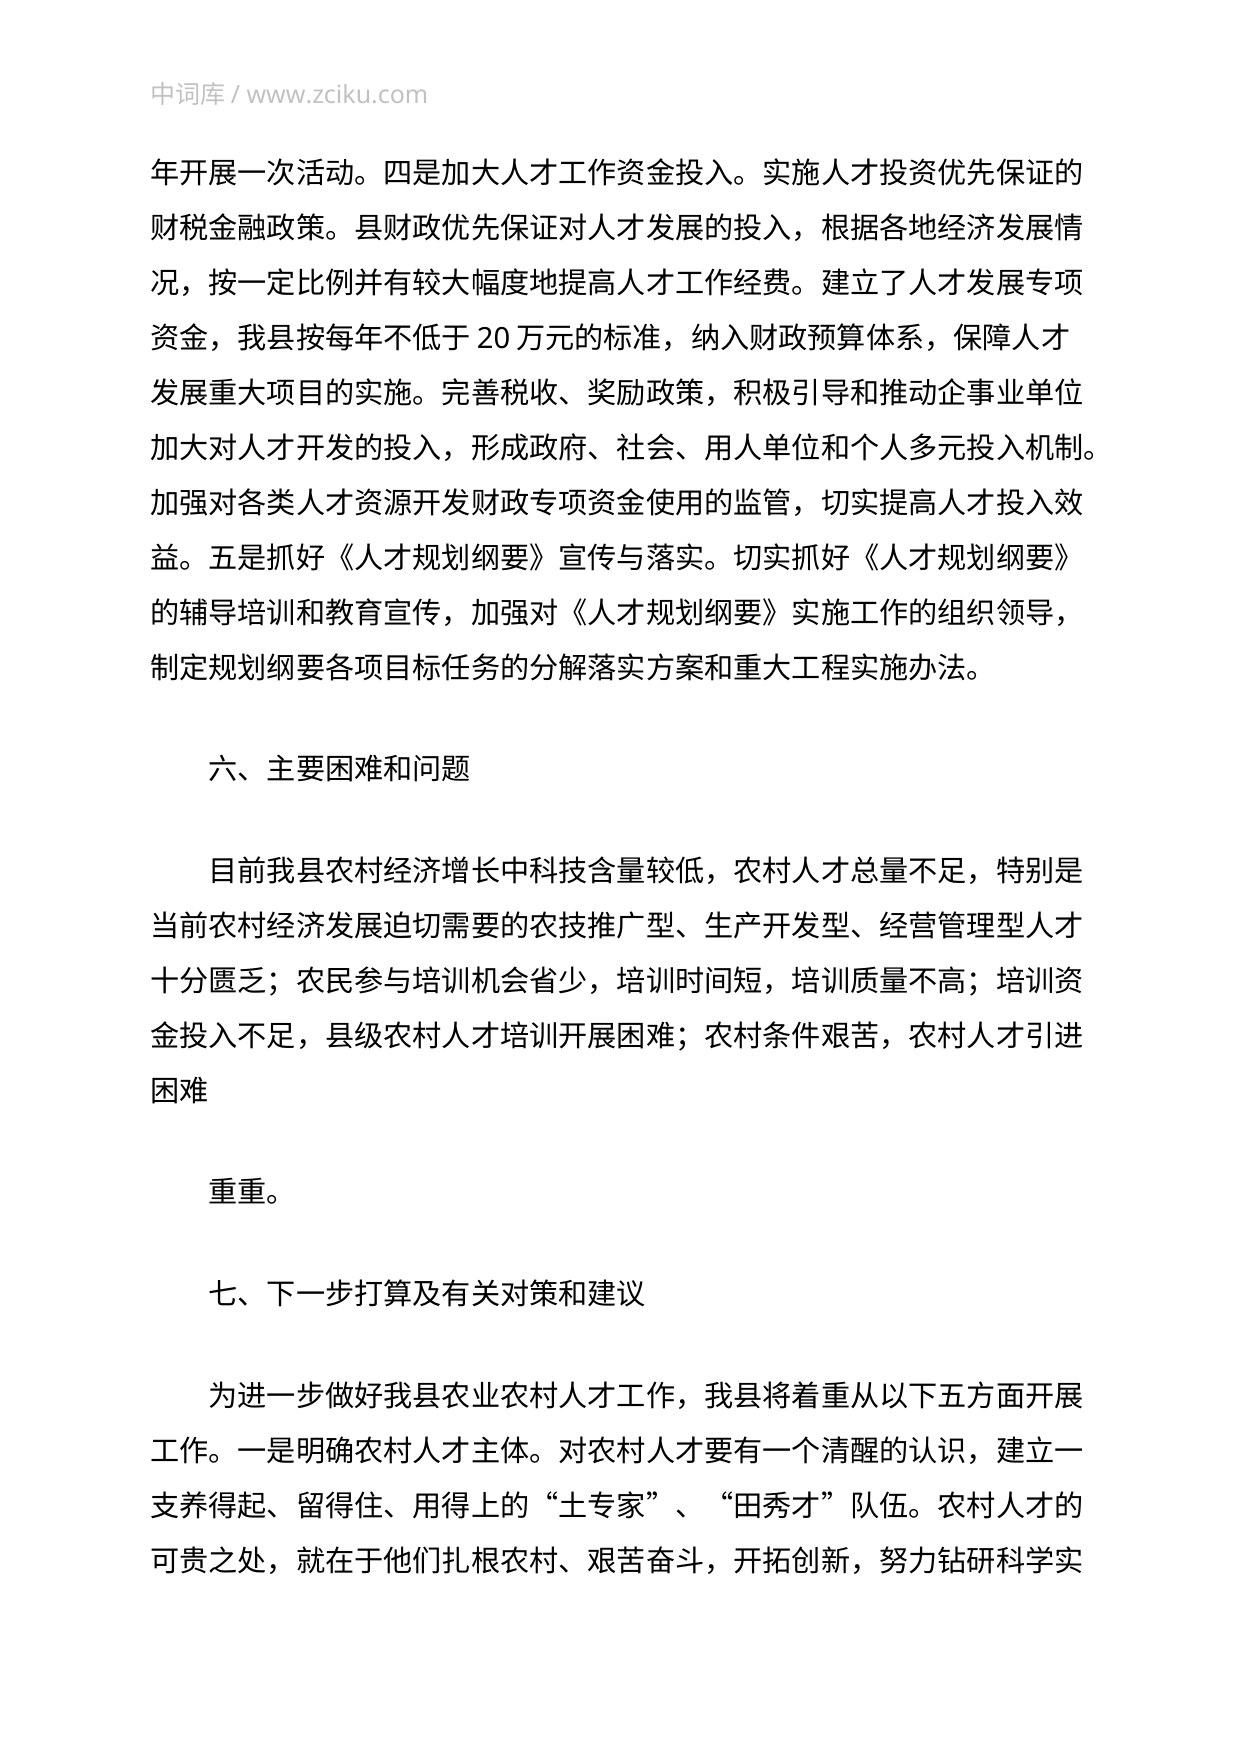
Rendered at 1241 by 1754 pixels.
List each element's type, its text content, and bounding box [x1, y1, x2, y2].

text 目前我县农村经济增长中科技含量较低，农村人才总量不足，特别是当前农村经济发展迫切需要的农技推广型、生产开发型、经营管理型人才十分匮乏；农民参与培训机会省少，培训时间短，培训质量不高；培训资金投入不足，县级农村人才培训开展困难；农村条件艰苦，农村人才引进困难 [150, 848, 1090, 1109]
text 六、主要困难和问题 [150, 746, 1090, 788]
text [150, 150, 1090, 686]
text 重重。 [150, 1169, 1090, 1211]
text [150, 1373, 1090, 1579]
text 七、下一步打算及有关对策和建议 [150, 1271, 1090, 1313]
